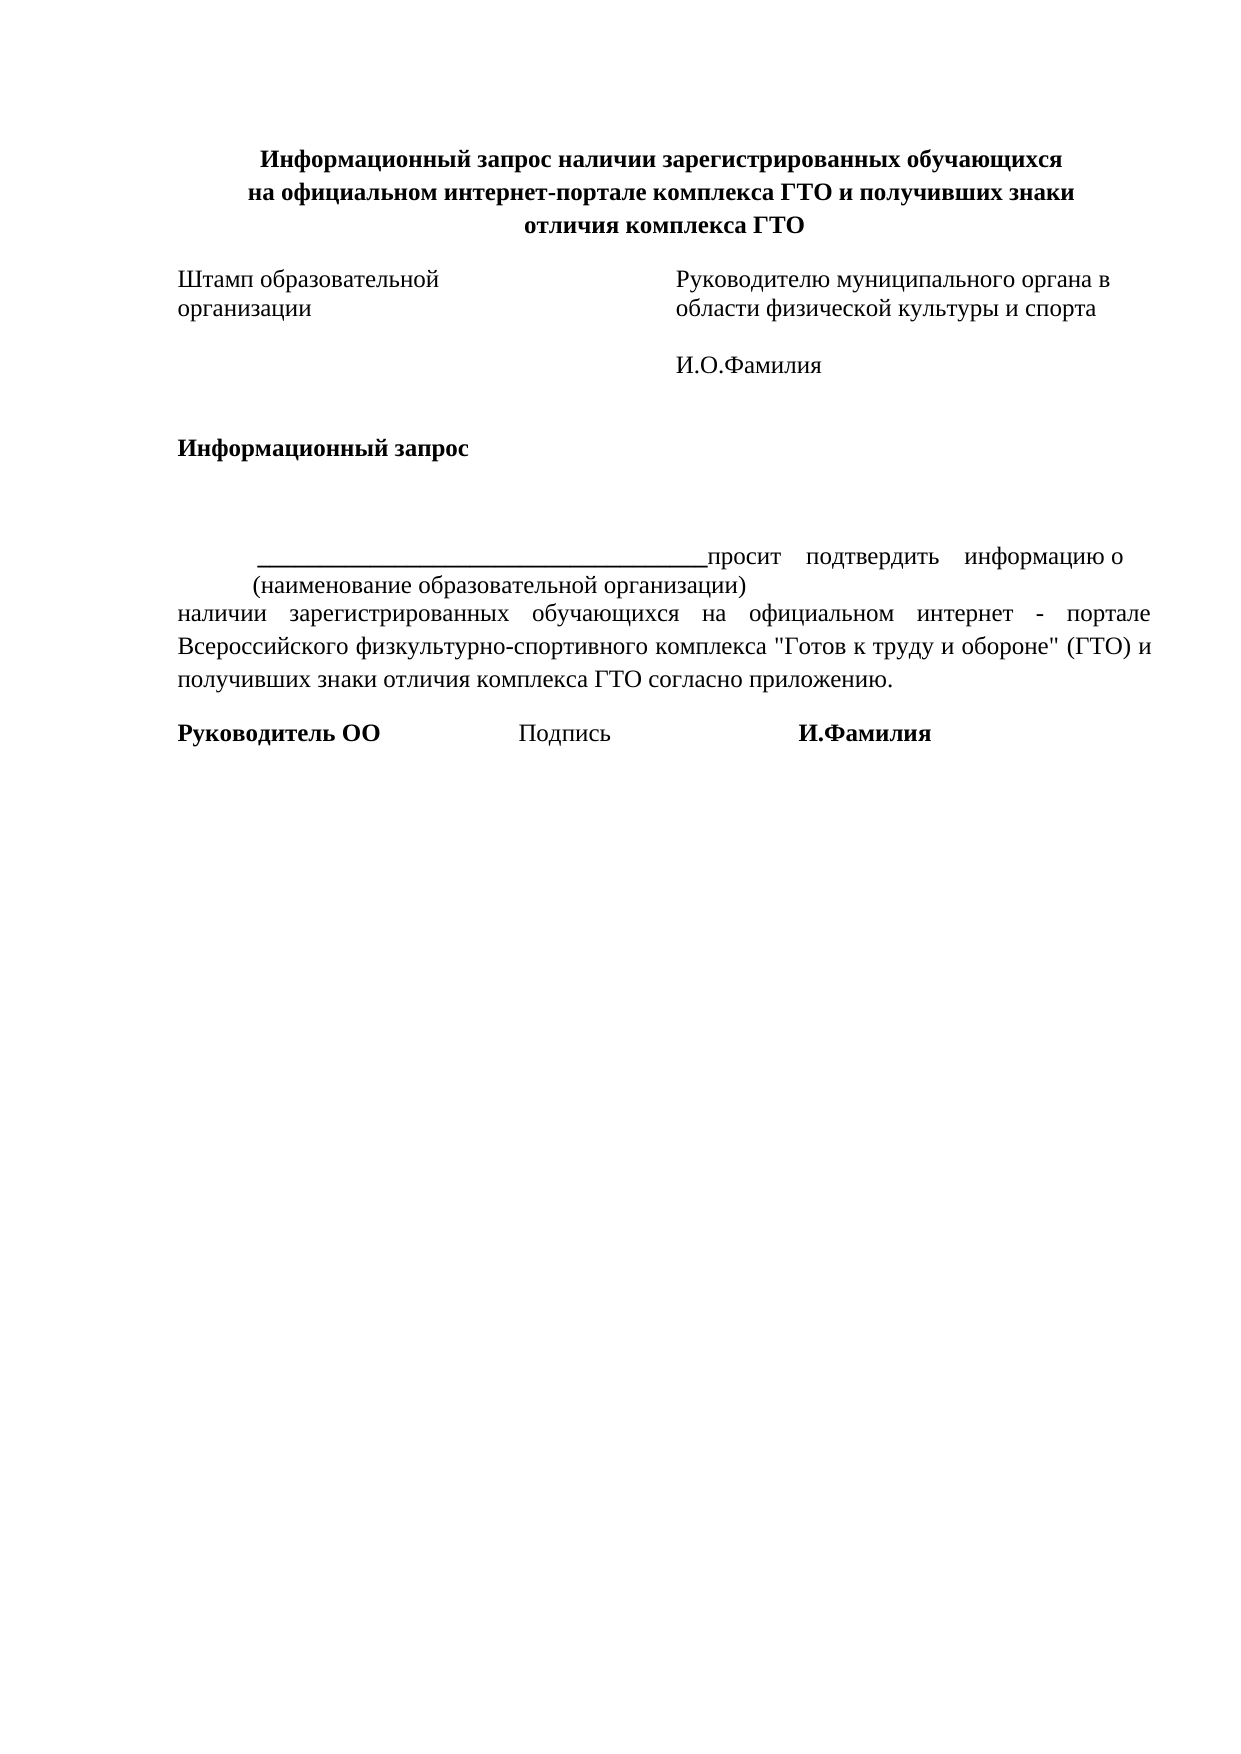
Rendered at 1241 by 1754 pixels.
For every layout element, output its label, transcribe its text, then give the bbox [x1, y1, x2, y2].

text Руководитель ОО Подпись И.Фамилия [177, 718, 1152, 747]
text наличии зарегистрированных обучающихся на официальном интернет - портале Всероссийского физкультурно-спортивного комплекса "Готов к труду и обороне" (ГТО) и получивших знаки отличия комплекса ГТО согласно приложению. [177, 598, 1152, 693]
text Информационный запрос [177, 433, 1152, 462]
table_header Штамп образовательной организации [166, 264, 664, 379]
table_header Руководителю муниципального органа в области физической культуры и спорта И.О.Фамилия [664, 264, 1163, 379]
text ____________________________________просит подтвердить информацию о [177, 541, 1152, 570]
text (наименование образовательной организации) [177, 570, 1152, 598]
text Информационный запрос наличии зарегистрированных обучающихся на официальном интернет-портале комплекса ГТО и получивших знаки отличия комплекса ГТО [177, 144, 1152, 239]
